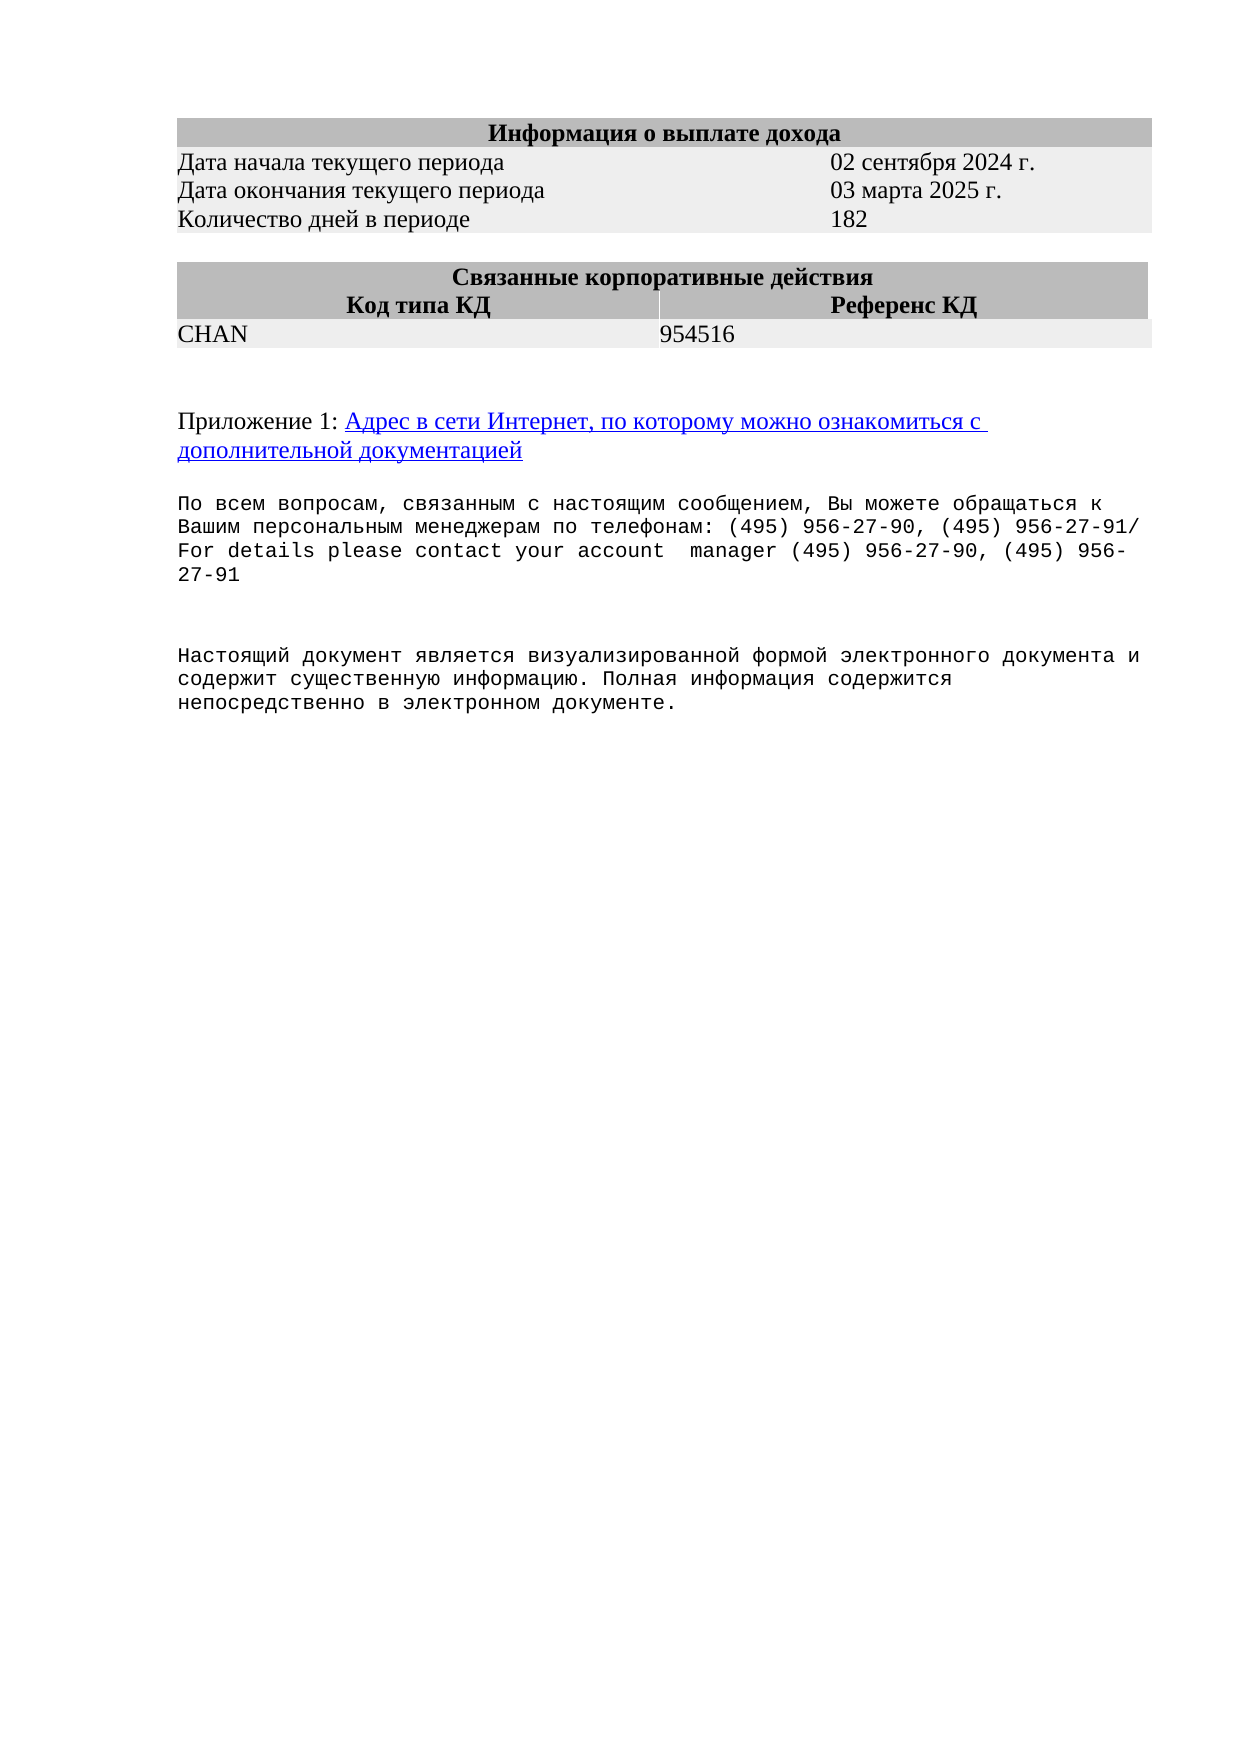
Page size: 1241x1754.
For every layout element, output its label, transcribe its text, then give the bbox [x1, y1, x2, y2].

table_cell Дата начала текущего периода [177, 147, 830, 176]
table_cell CHAN [177, 319, 659, 348]
table_cell Код типа КД [177, 291, 659, 319]
table_cell 182 [830, 204, 1152, 233]
table_cell 02 сентября 2024 г. [830, 147, 1152, 176]
table_cell Референс КД [660, 291, 1148, 319]
text По всем вопросам, связанным с настоящим сообщением, Вы можете обращаться к Вашим персональным менеджерам по телефонам: (495) 956-27-90, (495) 956-27-91/ For details please contact your account manager (495) 956-27-90, (495) 956-27-91 [177, 493, 1152, 587]
text Приложение 1: Адрес в сети Интернет, по которому можно ознакомиться с дополнительной документацией [177, 406, 1152, 463]
table_cell 03 марта 2025 г. [830, 176, 1152, 204]
table_cell [1148, 319, 1152, 348]
table_cell Количество дней в периоде [177, 204, 830, 233]
table_header Информация о выплате дохода [177, 118, 1152, 147]
table_cell Дата окончания текущего периода [177, 176, 830, 204]
text Настоящий документ является визуализированной формой электронного документа и содержит существенную информацию. Полная информация содержится непосредственно в электронном документе. [177, 645, 1152, 716]
table_header Связанные корпоративные действия [177, 262, 1148, 291]
table_cell 954516 [660, 319, 1148, 348]
